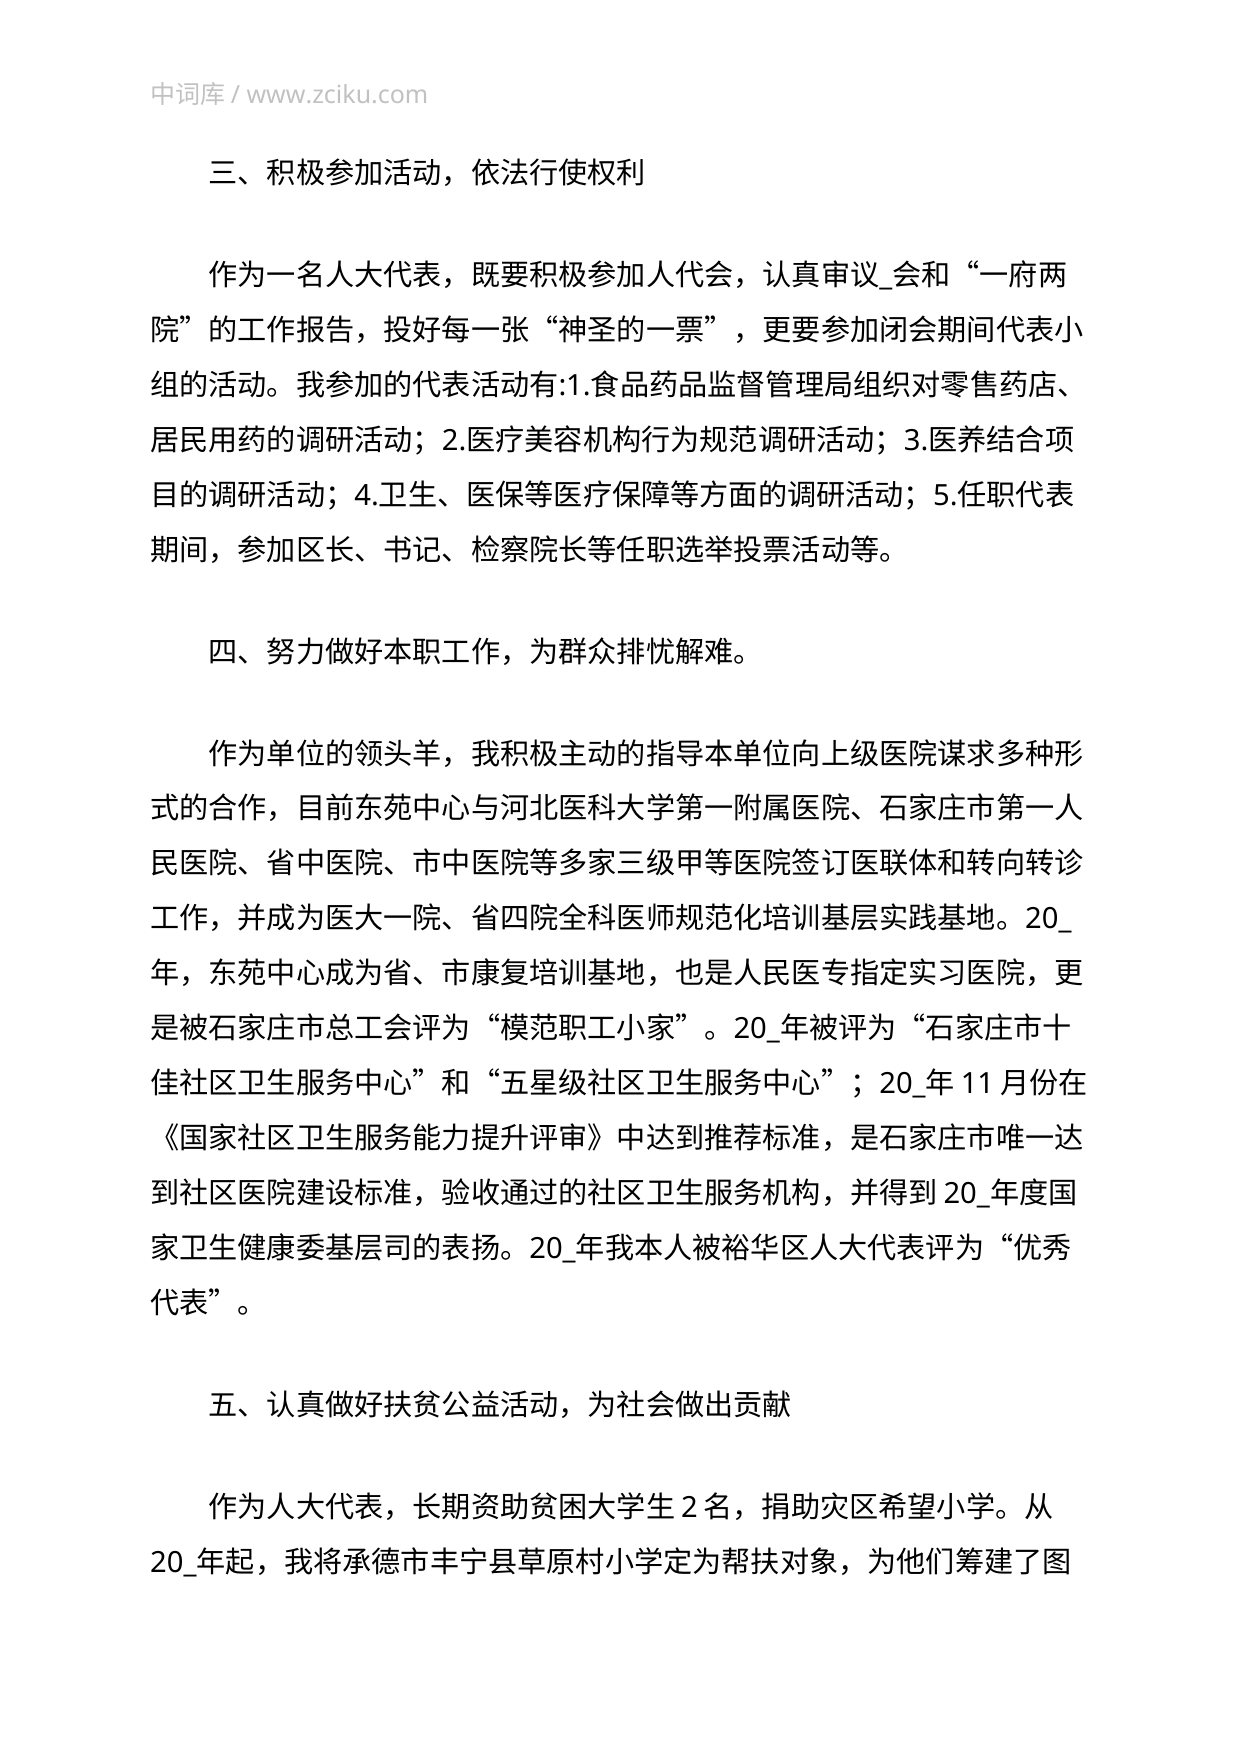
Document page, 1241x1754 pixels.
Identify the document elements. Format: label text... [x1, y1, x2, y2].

text 四、努力做好本职工作，为群众排忧解难。 [150, 628, 1090, 671]
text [150, 1483, 1090, 1581]
text 作为一名人大代表，既要积极参加人代会，认真审议_会和“一府两院”的工作报告，投好每一张“神圣的一票”，更要参加闭会期间代表小组的活动。我参加的代表活动有:1.食品药品监督管理局组织对零售药店、居民用药的调研活动；2.医疗美容机构行为规范调研活动；3.医养结合项目的调研活动；4.卫生、医保等医疗保障等方面的调研活动；5.任职代表期间，参加区长、书记、检察院长等任职选举投票活动等。 [150, 252, 1090, 569]
text 三、积极参加活动，依法行使权利 [150, 150, 1090, 192]
text 五、认真做好扶贫公益活动，为社会做出贡献 [150, 1381, 1090, 1424]
text 作为单位的领头羊，我积极主动的指导本单位向上级医院谋求多种形式的合作，目前东苑中心与河北医科大学第一附属医院、石家庄市第一人民医院、省中医院、市中医院等多家三级甲等医院签订医联体和转向转诊工作，并成为医大一院、省四院全科医师规范化培训基层实践基地。20_年，东苑中心成为省、市康复培训基地，也是人民医专指定实习医院，更是被石家庄市总工会评为“模范职工小家”。20_年被评为“石家庄市十佳社区卫生服务中心”和“五星级社区卫生服务中心”；20_年11月份在《国家社区卫生服务能力提升评审》中达到推荐标准，是石家庄市唯一达到社区医院建设标准，验收通过的社区卫生服务机构，并得到20_年度国家卫生健康委基层司的表扬。20_年我本人被裕华区人大代表评为“优秀代表”。 [150, 730, 1090, 1322]
